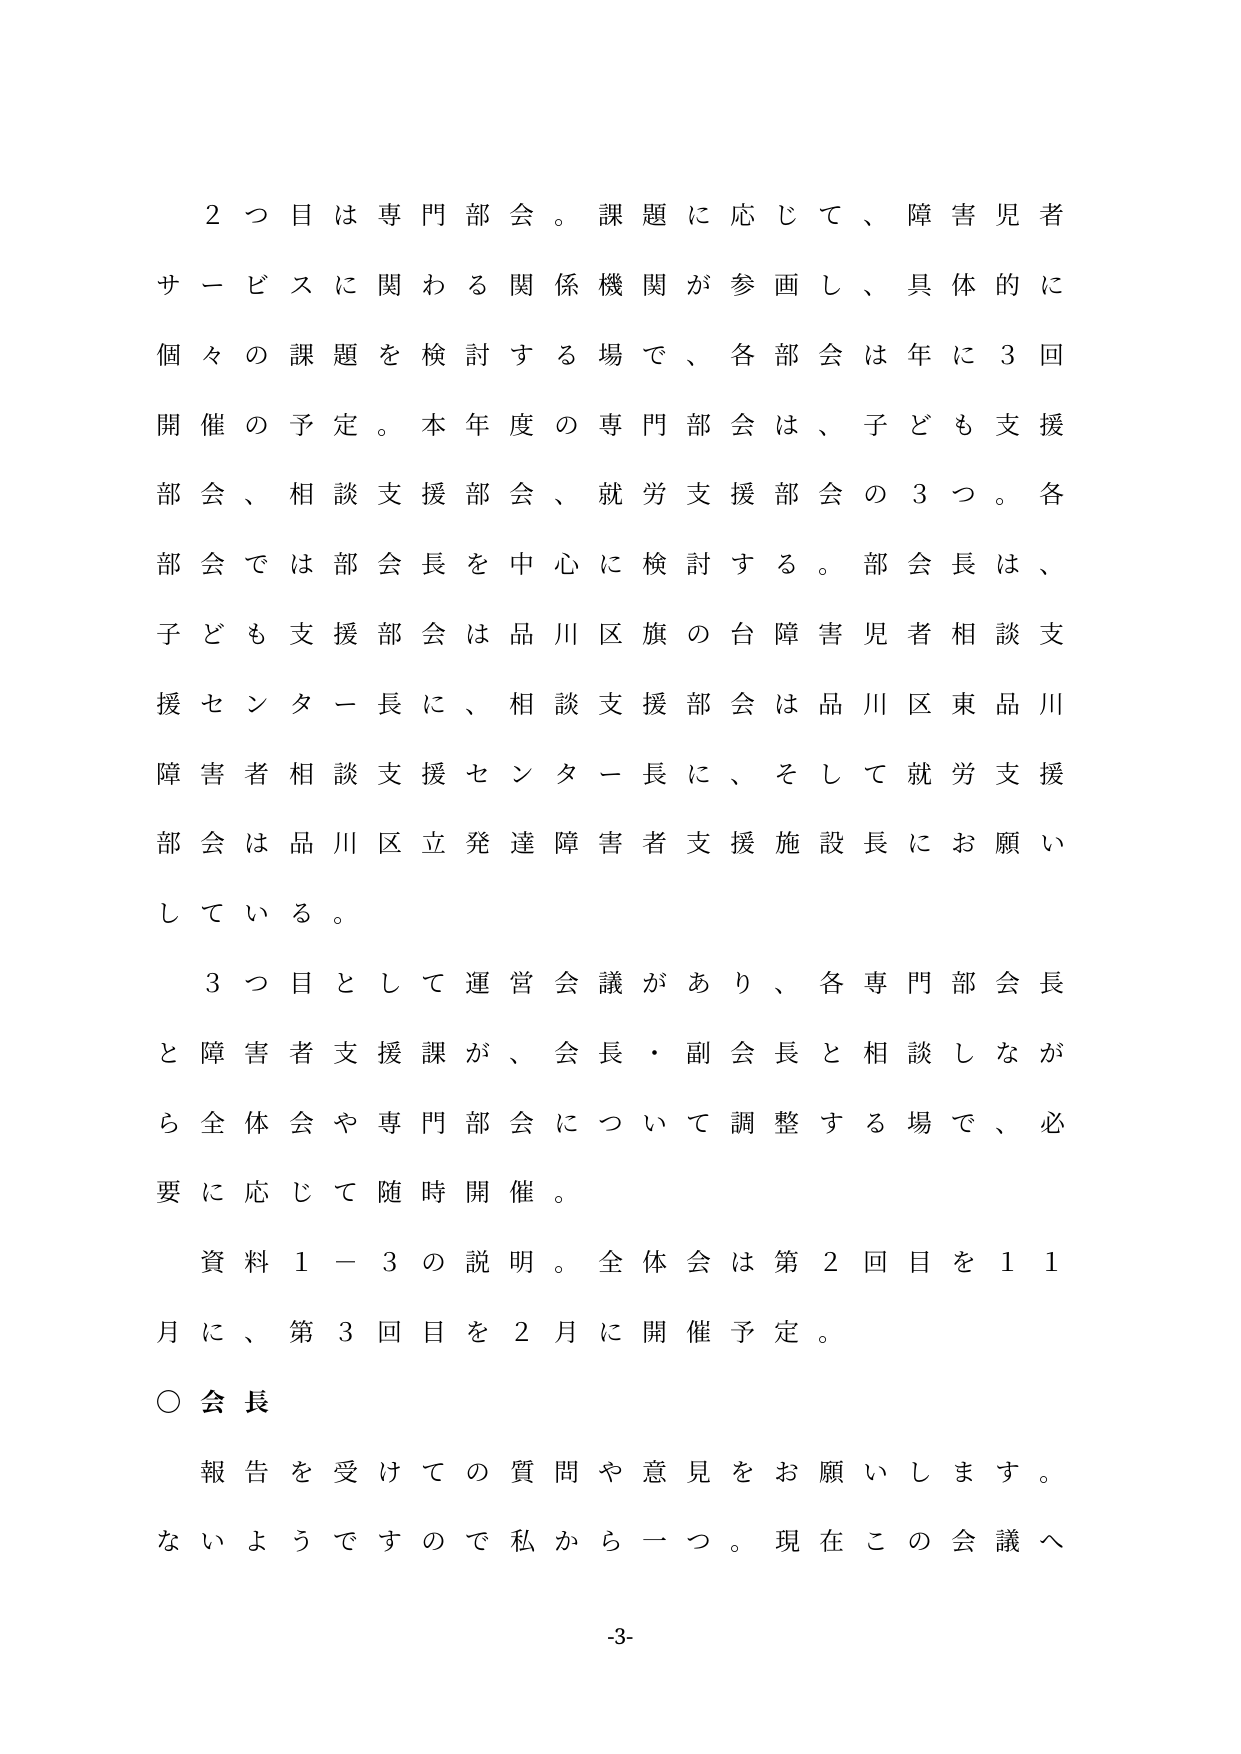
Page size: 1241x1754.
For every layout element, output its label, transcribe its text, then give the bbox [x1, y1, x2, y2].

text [156, 1435, 1084, 1575]
text 〇会長 [156, 1366, 1084, 1435]
text 資料１－３の説明。全体会は第２回目を１１月に、第３回目を２月に開催予定。 [156, 1226, 1084, 1366]
text ２つ目は専門部会。課題に応じて、障害児者サービスに関わる関係機関が参画し、具体的に個々の課題を検討する場で、各部会は年に３回開催の予定。本年度の専門部会は、子ども支援部会、相談支援部会、就労支援部会の３つ。各部会では部会長を中心に検討する。部会長は、子ども支援部会は品川区旗の台障害児者相談支援センター長に、相談支援部会は品川区東品川障害者相談支援センター長に、そして就労支援部会は品川区立発達障害者支援施設長にお願いしている。 [156, 179, 1084, 947]
text ３つ目として運営会議があり、各専門部会長と障害者支援課が、会長・副会長と相談しながら全体会や専門部会について調整する場で、必要に応じて随時開催。 [156, 947, 1084, 1226]
